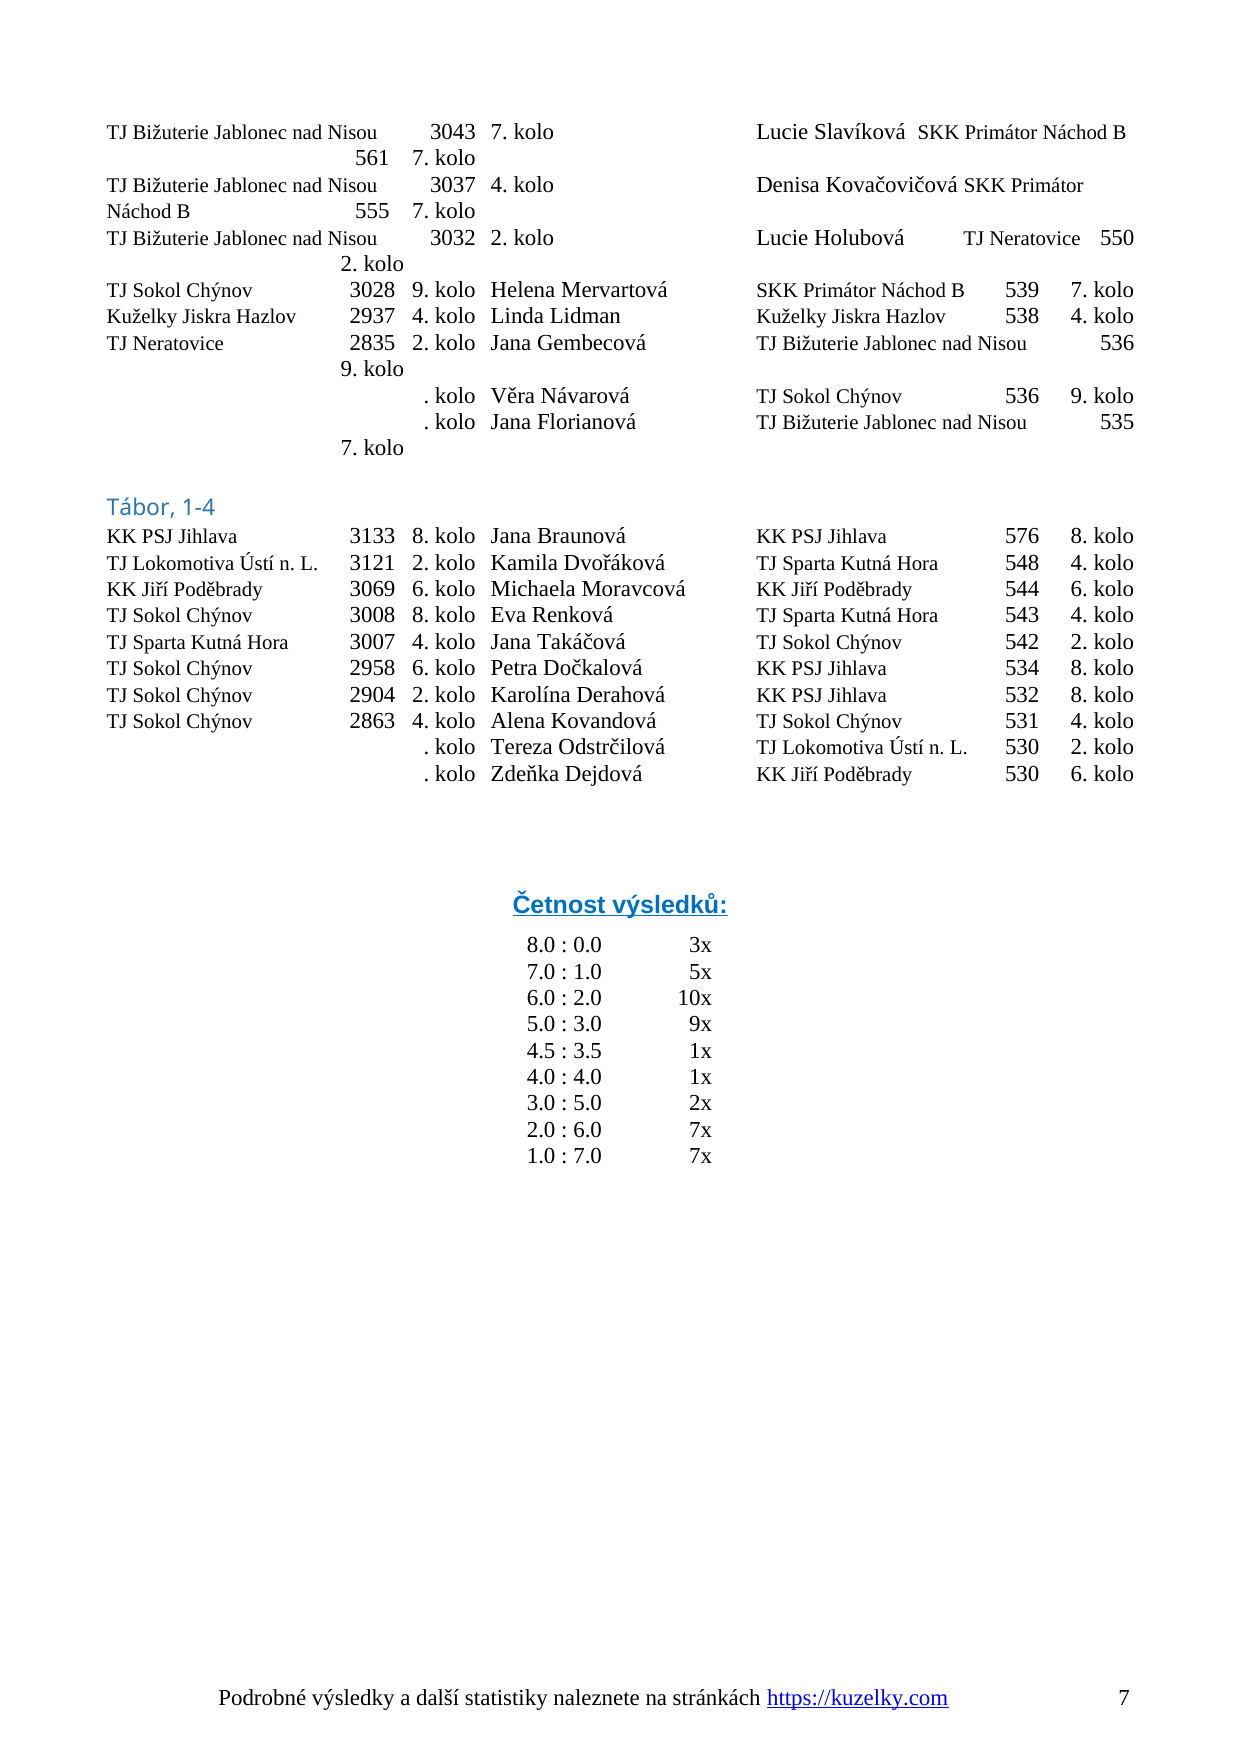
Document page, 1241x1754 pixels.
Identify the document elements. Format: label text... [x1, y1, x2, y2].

text TJ Sokol Chýnov 2863 4. kolo Alena Kovandová TJ Sokol Chýnov 531 4. kolo [106, 707, 1134, 733]
text 2.0 : 6.0 7x [106, 1116, 1134, 1142]
text 7.0 : 1.0 5x [106, 958, 1134, 984]
text TJ Sparta Kutná Hora 3007 4. kolo Jana Takáčová TJ Sokol Chýnov 542 2. kolo [106, 628, 1134, 654]
text 3.0 : 5.0 2x [106, 1089, 1134, 1116]
text . kolo Zdeňka Dejdová KK Jiří Poděbrady 530 6. kolo [106, 760, 1134, 786]
text TJ Lokomotiva Ústí n. L. 3121 2. kolo Kamila Dvořáková TJ Sparta Kutná Hora 548 4. kolo [106, 549, 1134, 575]
text 4.0 : 4.0 1x [106, 1063, 1134, 1089]
text 5.0 : 3.0 9x [106, 1010, 1134, 1037]
text KK PSJ Jihlava 3133 8. kolo Jana Braunová KK PSJ Jihlava 576 8. kolo [106, 522, 1134, 549]
text TJ Neratovice 2835 2. kolo Jana Gembecová TJ Bižuterie Jablonec nad Nisou 536 9. kolo [106, 329, 1134, 382]
text 8.0 : 0.0 3x [106, 931, 1134, 958]
text Četnost výsledků: [94, 890, 1145, 919]
text 1.0 : 7.0 7x [106, 1142, 1134, 1168]
text TJ Sokol Chýnov 2904 2. kolo Karolína Derahová KK PSJ Jihlava 532 8. kolo [106, 681, 1134, 707]
text 4.5 : 3.5 1x [106, 1037, 1134, 1063]
text Kuželky Jiskra Hazlov 2937 4. kolo Linda Lidman Kuželky Jiskra Hazlov 538 4. kolo [106, 303, 1134, 329]
text . kolo Tereza Odstrčilová TJ Lokomotiva Ústí n. L. 530 2. kolo [106, 733, 1134, 760]
text TJ Sokol Chýnov 3028 9. kolo Helena Mervartová SKK Primátor Náchod B 539 7. kolo [106, 276, 1134, 303]
text TJ Bižuterie Jablonec nad Nisou 3037 4. kolo Denisa Kovačovičová SKK Primátor Náchod B 555 7. kolo [106, 171, 1134, 223]
text 6.0 : 2.0 10x [106, 984, 1134, 1010]
text . kolo Jana Florianová TJ Bižuterie Jablonec nad Nisou 535 7. kolo [106, 408, 1134, 461]
text TJ Sokol Chýnov 3008 8. kolo Eva Renková TJ Sparta Kutná Hora 543 4. kolo [106, 602, 1134, 628]
text . kolo Věra Návarová TJ Sokol Chýnov 536 9. kolo [106, 382, 1134, 408]
text KK Jiří Poděbrady 3069 6. kolo Michaela Moravcová KK Jiří Poděbrady 544 6. kolo [106, 575, 1134, 602]
text TJ Sokol Chýnov 2958 6. kolo Petra Dočkalová KK PSJ Jihlava 534 8. kolo [106, 654, 1134, 681]
subtitle Tábor, 1-4 [106, 491, 1134, 522]
text TJ Bižuterie Jablonec nad Nisou 3043 7. kolo Lucie Slavíková SKK Primátor Náchod B 561 7. kolo [106, 118, 1134, 171]
text TJ Bižuterie Jablonec nad Nisou 3032 2. kolo Lucie Holubová TJ Neratovice 550 2. kolo [106, 223, 1134, 276]
